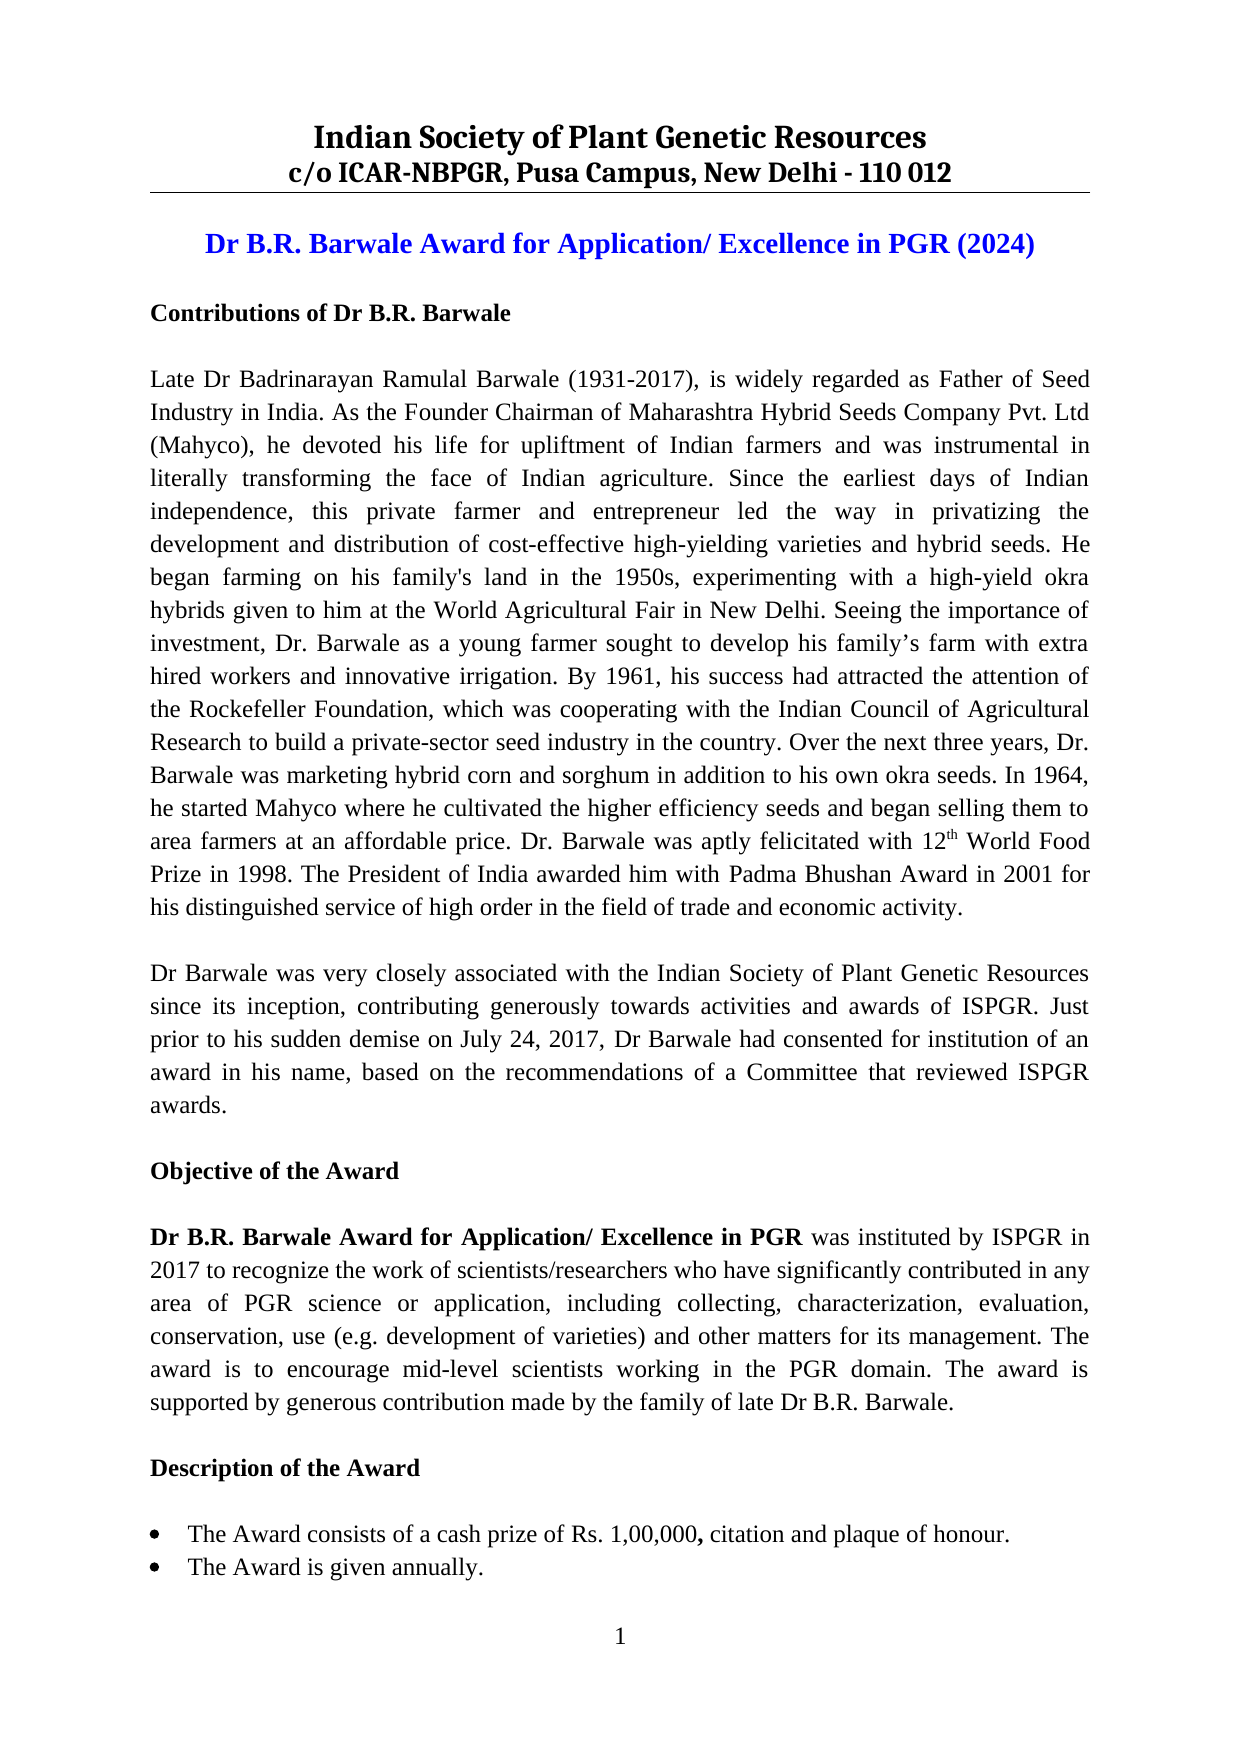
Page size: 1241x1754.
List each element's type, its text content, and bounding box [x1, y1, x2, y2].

text Indian Society of Plant Genetic Resources [150, 118, 1090, 156]
text c/o ICAR-NBPGR, Pusa Campus, New Delhi - 110 012 [150, 156, 1090, 192]
text Contributions of Dr B.R. Barwale [150, 298, 1090, 326]
text Dr B.R. Barwale Award for Application/ Excellence in PGR (2024) [150, 226, 1090, 260]
text Objective of the Award [150, 1156, 1090, 1185]
text Description of the Award [150, 1453, 1090, 1482]
text Late Dr Badrinarayan Ramulal Barwale (1931-2017), is widely regarded as Father of Seed Industry in India. As the Founder Chairman of Maharashtra Hybrid Seeds Company Pvt. Ltd (Mahyco), he devoted his life for upliftment of Indian farmers and was instrumental in literally transforming the face of Indian agriculture. Since the earliest days of Indian independence, this private farmer and entrepreneur led the way in privatizing the development and distribution of cost-effective high-yielding varieties and hybrid seeds. He began farming on his family's land in the 1950s, experimenting with a high-yield okra hybrids given to him at the World Agricultural Fair in New Delhi. Seeing the importance of investment, Dr. Barwale as a young farmer sought to develop his family’s farm with extra hired workers and innovative irrigation. By 1961, his success had attracted the attention of the Rockefeller Foundation, which was cooperating with the Indian Council of Agricultural Research to build a private-sector seed industry in the country. Over the next three years, Dr. Barwale was marketing hybrid corn and sorghum in addition to his own okra seeds. In 1964, he started Mahyco where he cultivated the higher efficiency seeds and began selling them to area farmers at an affordable price. Dr. Barwale was aptly felicitated with 12th World Food Prize in 1998. The President of India awarded him with Padma Bhushan Award in 2001 for his distinguished service of high order in the field of trade and economic activity. [150, 364, 1090, 921]
list The Award is given annually. [150, 1552, 1090, 1581]
text Dr B.R. Barwale Award for Application/ Excellence in PGR was instituted by ISPGR in 2017 to recognize the work of scientists/researchers who have significantly contributed in any area of PGR science or application, including collecting, characterization, evaluation, conservation, use (e.g. development of varieties) and other matters for its management. The award is to encourage mid-level scientists working in the PGR domain. The award is supported by generous contribution made by the family of late Dr B.R. Barwale. [150, 1222, 1090, 1416]
text Dr Barwale was very closely associated with the Indian Society of Plant Genetic Resources since its inception, contributing generously towards activities and awards of ISPGR. Just prior to his sudden demise on July 24, 2017, Dr Barwale had consented for institution of an award in his name, based on the recommendations of a Committee that reviewed ISPGR awards. [150, 958, 1090, 1119]
list The Award consists of a cash prize of Rs. 1,00,000, citation and plaque of honour. [150, 1519, 1090, 1548]
